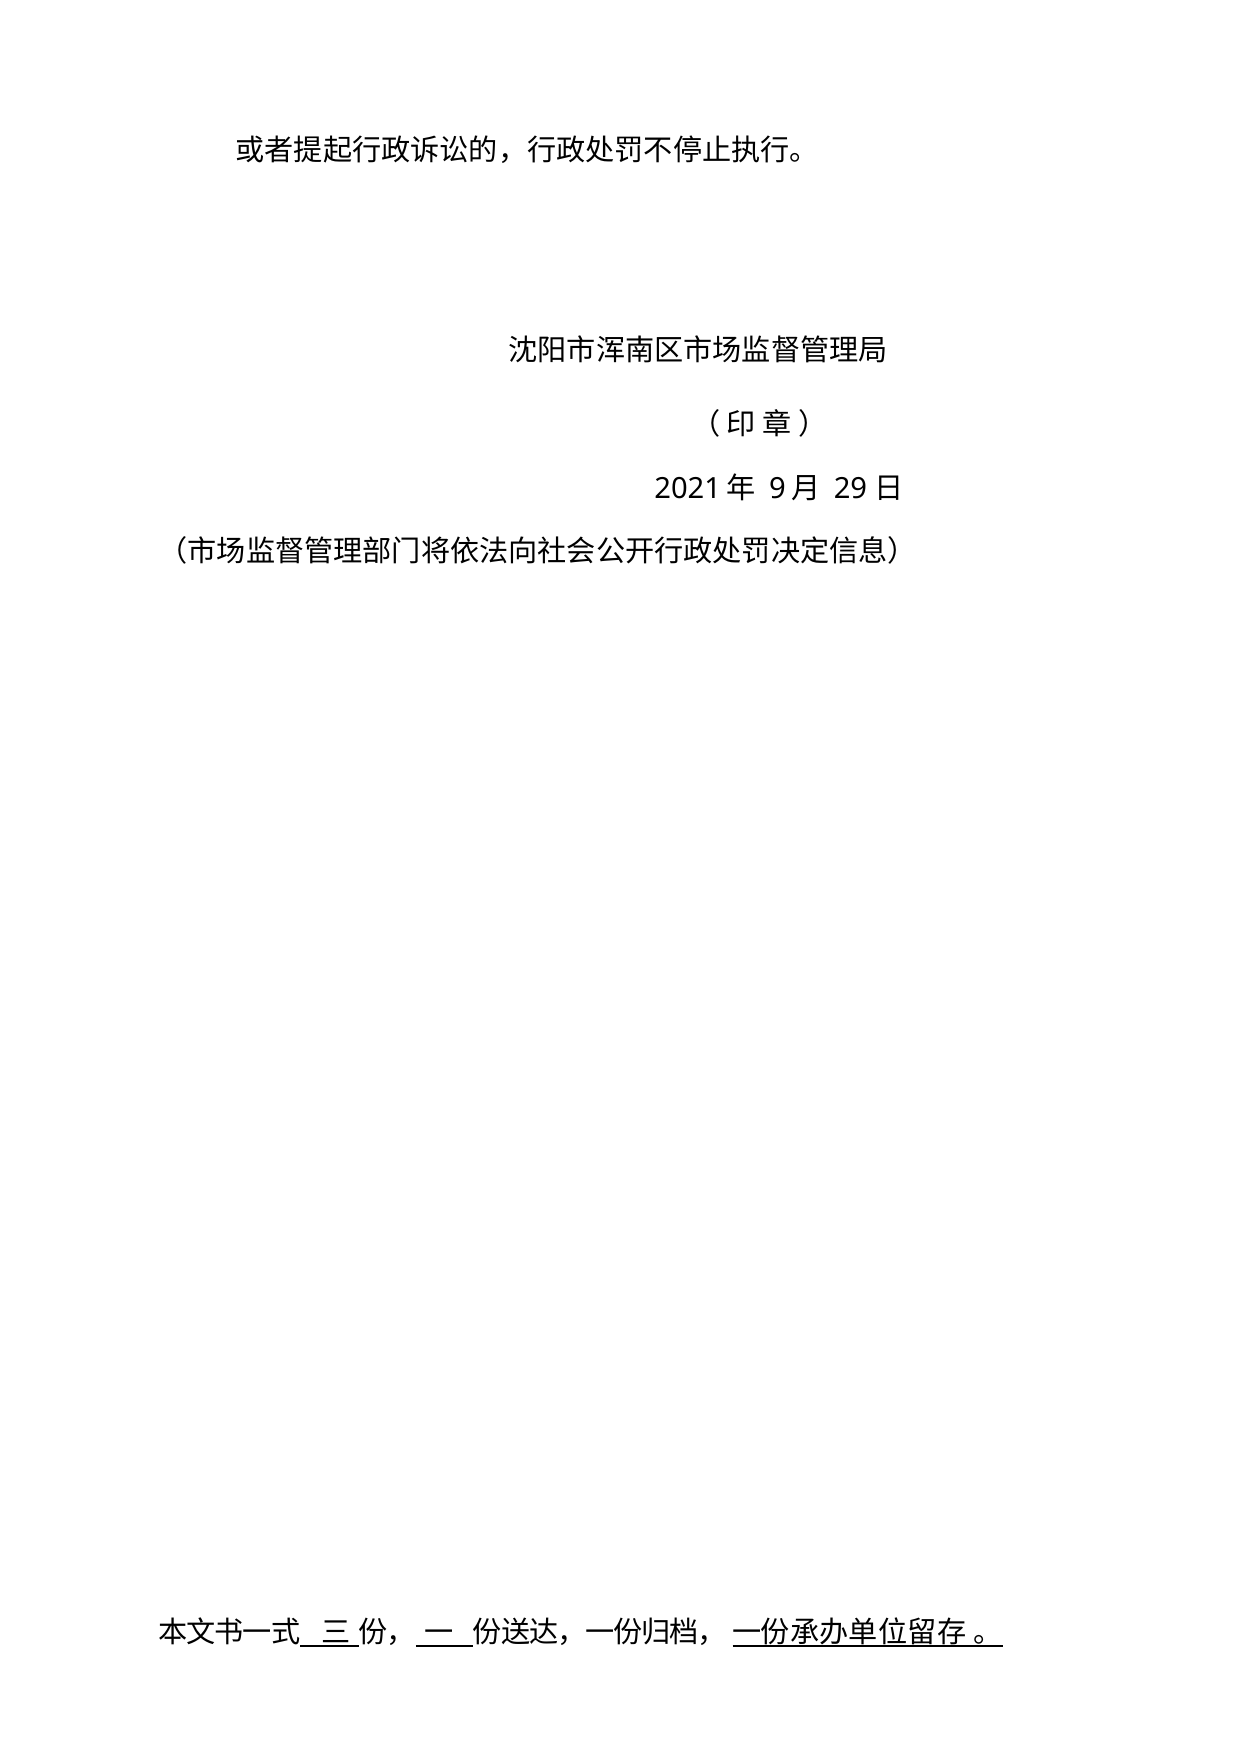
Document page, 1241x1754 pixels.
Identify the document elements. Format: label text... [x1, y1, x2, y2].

text （市场监督管理部门将依法向社会公开行政处罚决定信息） [158, 528, 1082, 570]
text 2021年 9月 29 日 [158, 464, 1082, 507]
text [235, 115, 1082, 180]
text 沈阳市浑南区市场监督管理局 [158, 327, 992, 369]
text （ 印 章 ） [158, 401, 992, 443]
